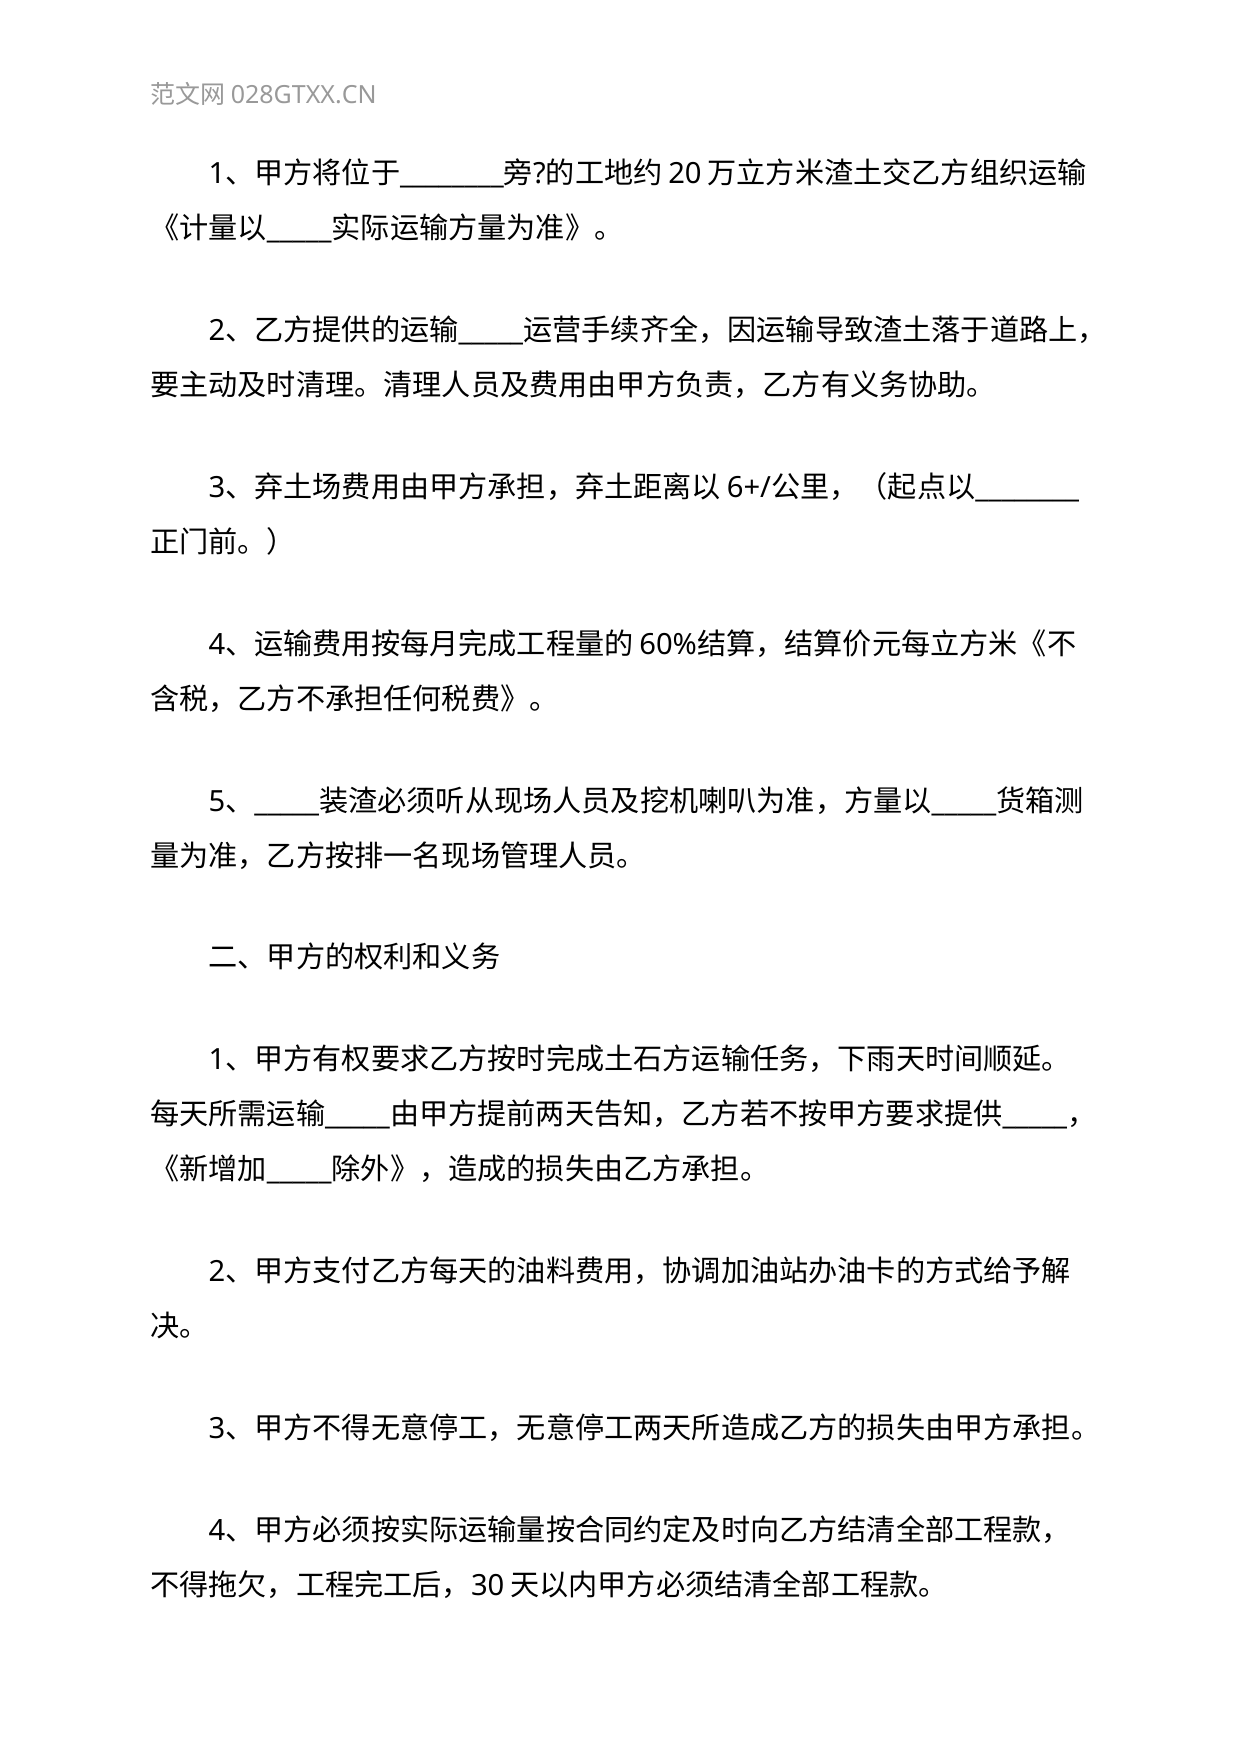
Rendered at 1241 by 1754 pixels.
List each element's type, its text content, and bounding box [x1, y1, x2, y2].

text 1、甲方有权要求乙方按时完成土石方运输任务，下雨天时间顺延。每天所需运输_____由甲方提前两天告知，乙方若不按甲方要求提供_____，《新增加_____除外》，造成的损失由乙方承担。 [150, 1036, 1090, 1188]
text 4、运输费用按每月完成工程量的60%结算，结算价元每立方米《不含税，乙方不承担任何税费》。 [150, 621, 1090, 718]
text 3、弃土场费用由甲方承担，弃土距离以6+/公里，（起点以________正门前。） [150, 464, 1090, 561]
text 3、甲方不得无意停工，无意停工两天所造成乙方的损失由甲方承担。 [150, 1404, 1090, 1447]
text 二、甲方的权利和义务 [150, 934, 1090, 976]
text 4、甲方必须按实际运输量按合同约定及时向乙方结清全部工程款，不得拖欠，工程完工后，30天以内甲方必须结清全部工程款。 [150, 1507, 1090, 1604]
text 2、甲方支付乙方每天的油料费用，协调加油站办油卡的方式给予解决。 [150, 1248, 1090, 1345]
text 5、_____装渣必须听从现场人员及挖机喇叭为准，方量以_____货箱测量为准，乙方按排一名现场管理人员。 [150, 777, 1090, 874]
text 2、乙方提供的运输_____运营手续齐全，因运输导致渣土落于道路上，要主动及时清理。清理人员及费用由甲方负责，乙方有义务协助。 [150, 307, 1090, 404]
text 1、甲方将位于________旁?的工地约20万立方米渣土交乙方组织运输《计量以_____实际运输方量为准》。 [150, 150, 1090, 247]
